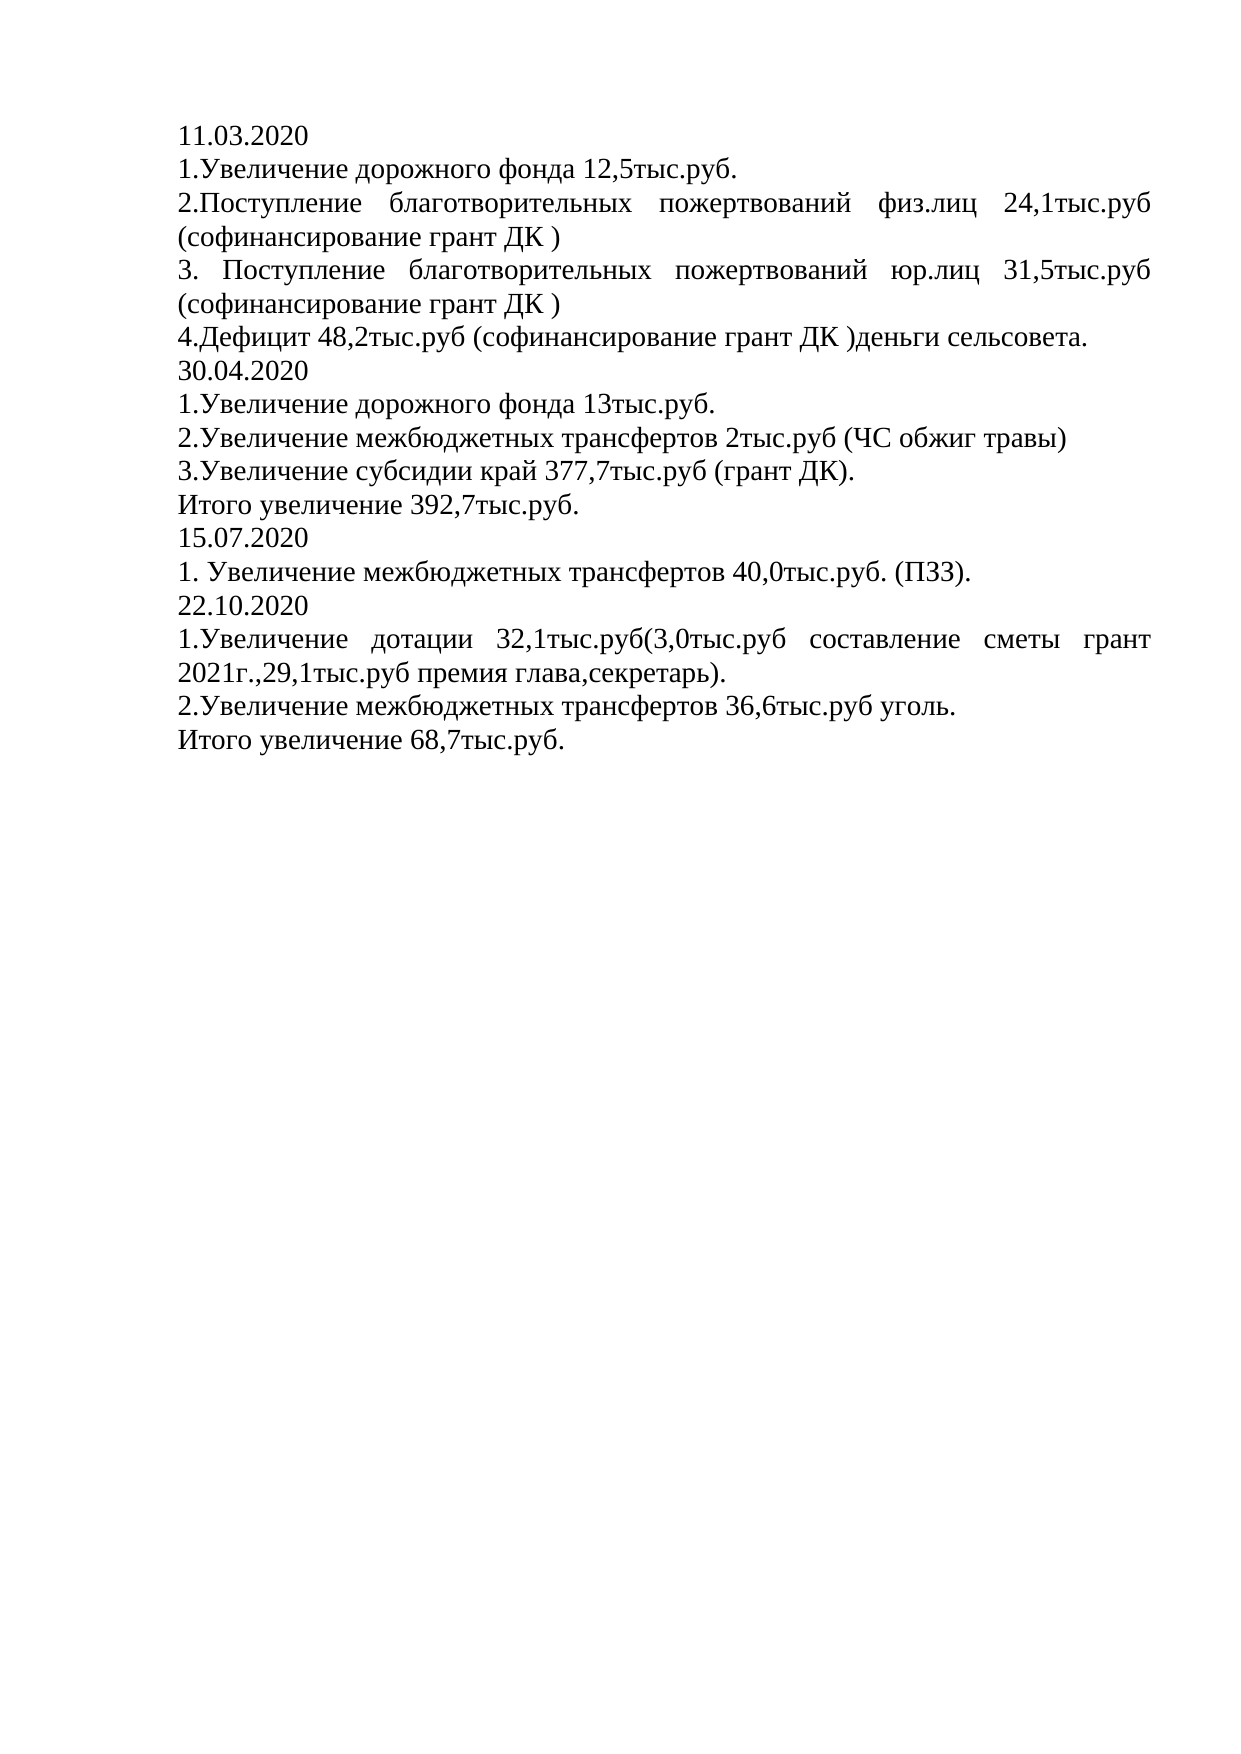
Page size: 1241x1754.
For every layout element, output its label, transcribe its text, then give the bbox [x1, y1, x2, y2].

text 3. Поступление благотворительных пожертвований юр.лиц 31,5тыс.руб (софинансирование грант ДК ) [177, 252, 1152, 319]
text 1. Увеличение межбюджетных трансфертов 40,0тыс.руб. (ПЗЗ). [177, 554, 1152, 588]
text 1.Увеличение дотации 32,1тыс.руб(3,0тыс.руб составление сметы грант 2021г.,29,1тыс.руб премия глава,секретарь). [177, 621, 1152, 688]
text 4.Дефицит 48,2тыс.руб (софинансирование грант ДК )деньги сельсовета. [177, 319, 1152, 353]
text 1.Увеличение дорожного фонда 13тыс.руб. [177, 386, 1152, 420]
text 11.03.2020 [177, 118, 1152, 152]
text Итого увеличение 68,7тыс.руб. [177, 722, 1152, 755]
text Итого увеличение 392,7тыс.руб. [177, 487, 1152, 521]
text 2.Увеличение межбюджетных трансфертов 2тыс.руб (ЧС обжиг травы) [177, 420, 1152, 453]
text 1.Увеличение дорожного фонда 12,5тыс.руб. [177, 152, 1152, 185]
text 3.Увеличение субсидии край 377,7тыс.руб (грант ДК). [177, 453, 1152, 487]
text 2.Поступление благотворительных пожертвований физ.лиц 24,1тыс.руб (софинансирование грант ДК ) [177, 185, 1152, 252]
text 15.07.2020 [177, 521, 1152, 554]
text 22.10.2020 [177, 588, 1152, 621]
text 30.04.2020 [177, 353, 1152, 386]
text 2.Увеличение межбюджетных трансфертов 36,6тыс.руб уголь. [177, 688, 1152, 722]
